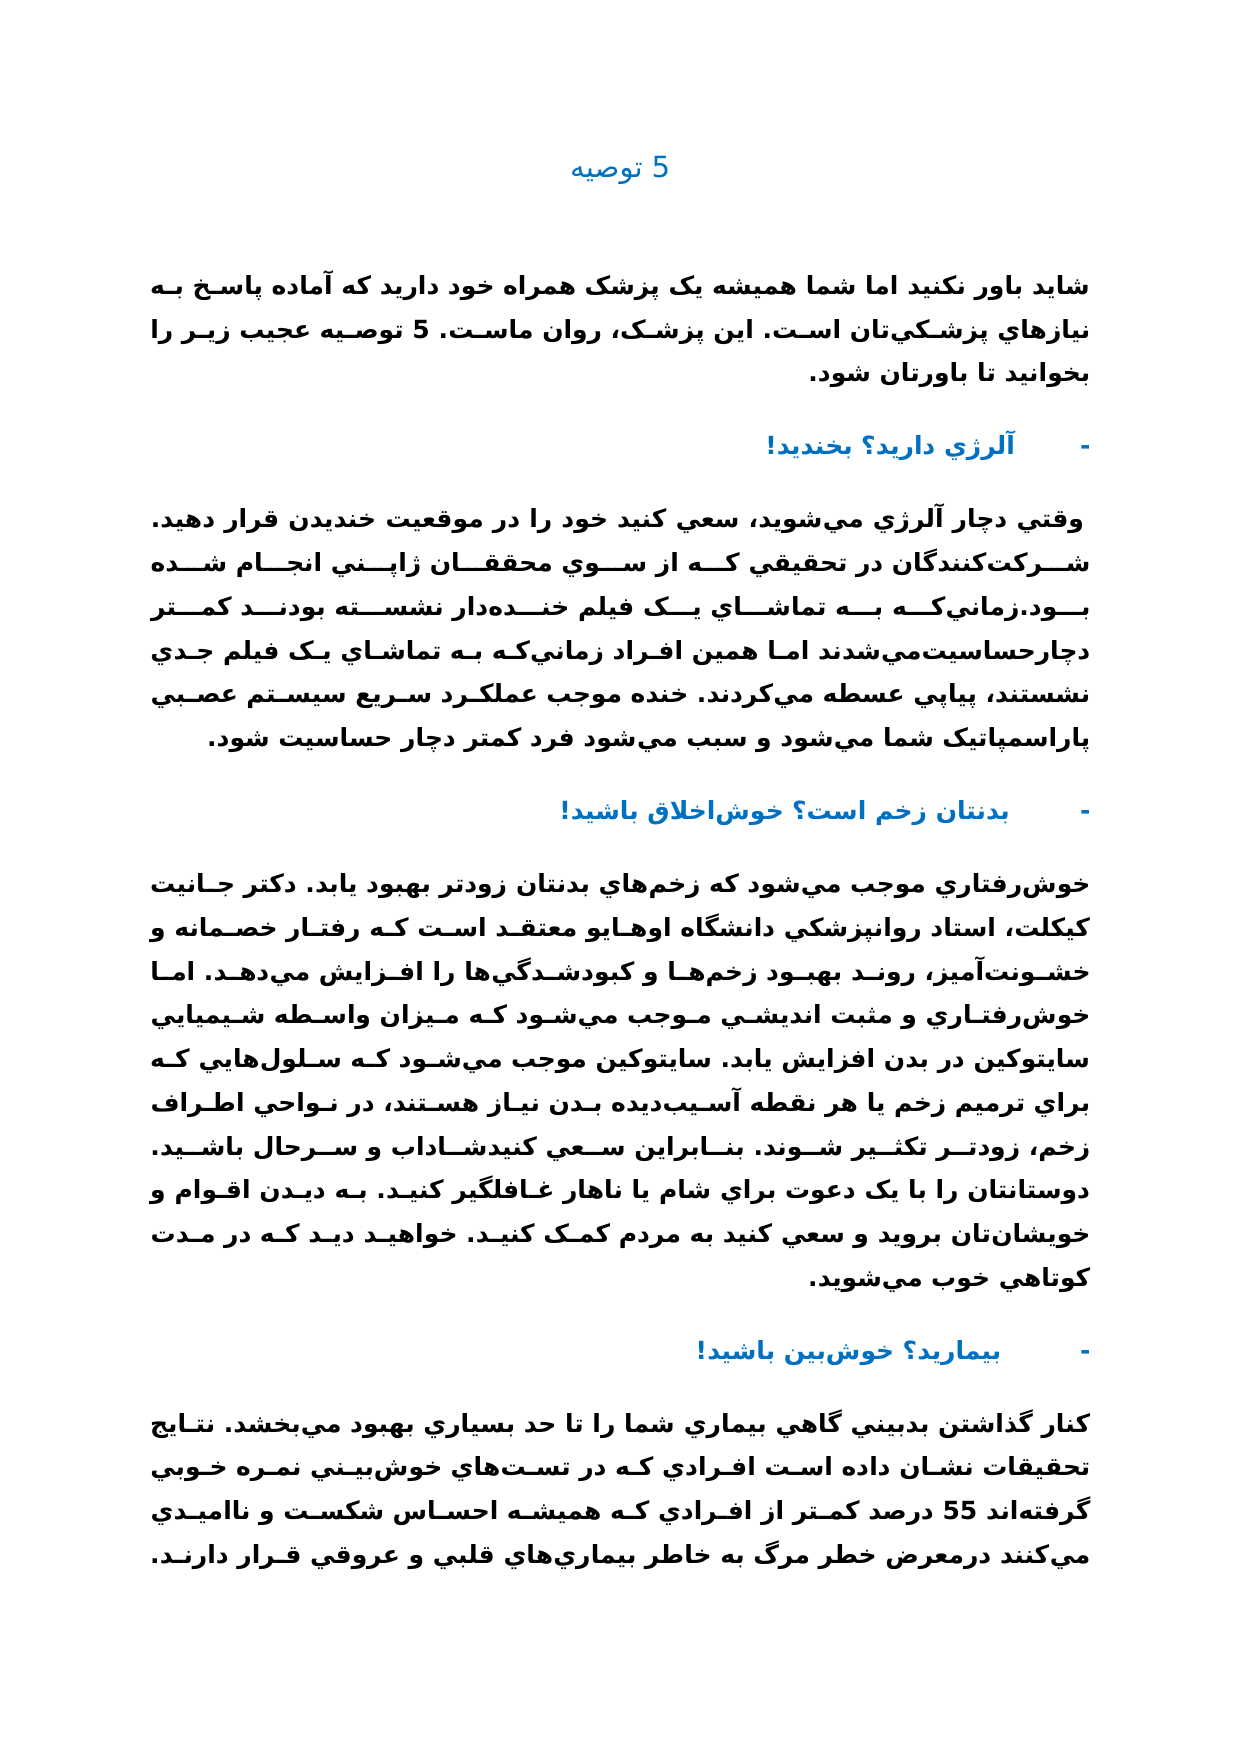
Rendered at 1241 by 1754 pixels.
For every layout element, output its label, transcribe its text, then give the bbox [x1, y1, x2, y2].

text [150, 1409, 1090, 1569]
text وقتي دچار آلرژي مي‌شويد، سعي کنيد خود را در موقعيت‌ خنديدن قرار دهيد. شرکت‌کنندگان در تحقيقي که از سوي محققان ژاپني انجام شده بود.زماني‌که به تماشاي يک فيلم خنده‌دار نشسته بودند کمتر دچارحساسيت‌مي‌شدند اما همين افراد زماني‌که به تماشاي يک فيلم جدي نشستند، پياپي عسطه مي‌کردند. خنده موجب عملکرد سريع سيستم عصبي پاراسمپاتيک شما مي‌شود و سبب مي‌شود فرد کمتر دچار حساسيت شود. [150, 504, 1090, 752]
text - بدنتان زخم است؟ خوش‌اخلاق باشيد! [150, 796, 1090, 826]
text - آلرژي داريد؟ بخنديد! [150, 431, 1090, 461]
text خوش‌رفتاري موجب مي‌شود که زخم‌هاي بدنتان زودتر بهبود يابد. دکتر جانيت کيکلت، استاد روانپزشکي دانشگاه اوهايو معتقد است که رفتار خصمانه و خشونت‌آميز، روند بهبود زخم‌ها و کبودشدگي‌ها را افزايش مي‌دهد. اما خوش‌رفتاري و مثبت انديشي موجب مي‌شود که ميزان واسطه شيميايي سايتوکين در بدن افزايش يابد. سايتوکين موجب مي‌شود که سلول‌هايي که براي ترميم زخم يا هر نقطه آسيب‌ديده بدن نياز هستند، در نواحي اطراف زخم، زود‌تر تکثير شوند. بنابراين سعي کنيدشاداب و سرحال باشيد. دوستانتان را با يک دعوت براي شام يا ناهار غافلگير کنيد. به ديدن اقوام و خويشان‌تان برويد و سعي کنيد به مردم کمک کنيد. خواهيد ديد که در مدت کوتاهي خوب مي‌شويد. [150, 869, 1090, 1292]
text شايد باور نکنيد اما شما هميشه يک پزشک همراه خود داريد که آماده پاسخ به نيازهاي پزشکي‌تان است. اين پزشک، روان ماست. 5 توصيه عجيب زير را بخوانيد تا باورتان شود. [150, 271, 1090, 388]
text - بيماريد؟ خوش‌بين باشيد! [150, 1336, 1090, 1365]
text 5 توصیه [150, 150, 1090, 184]
